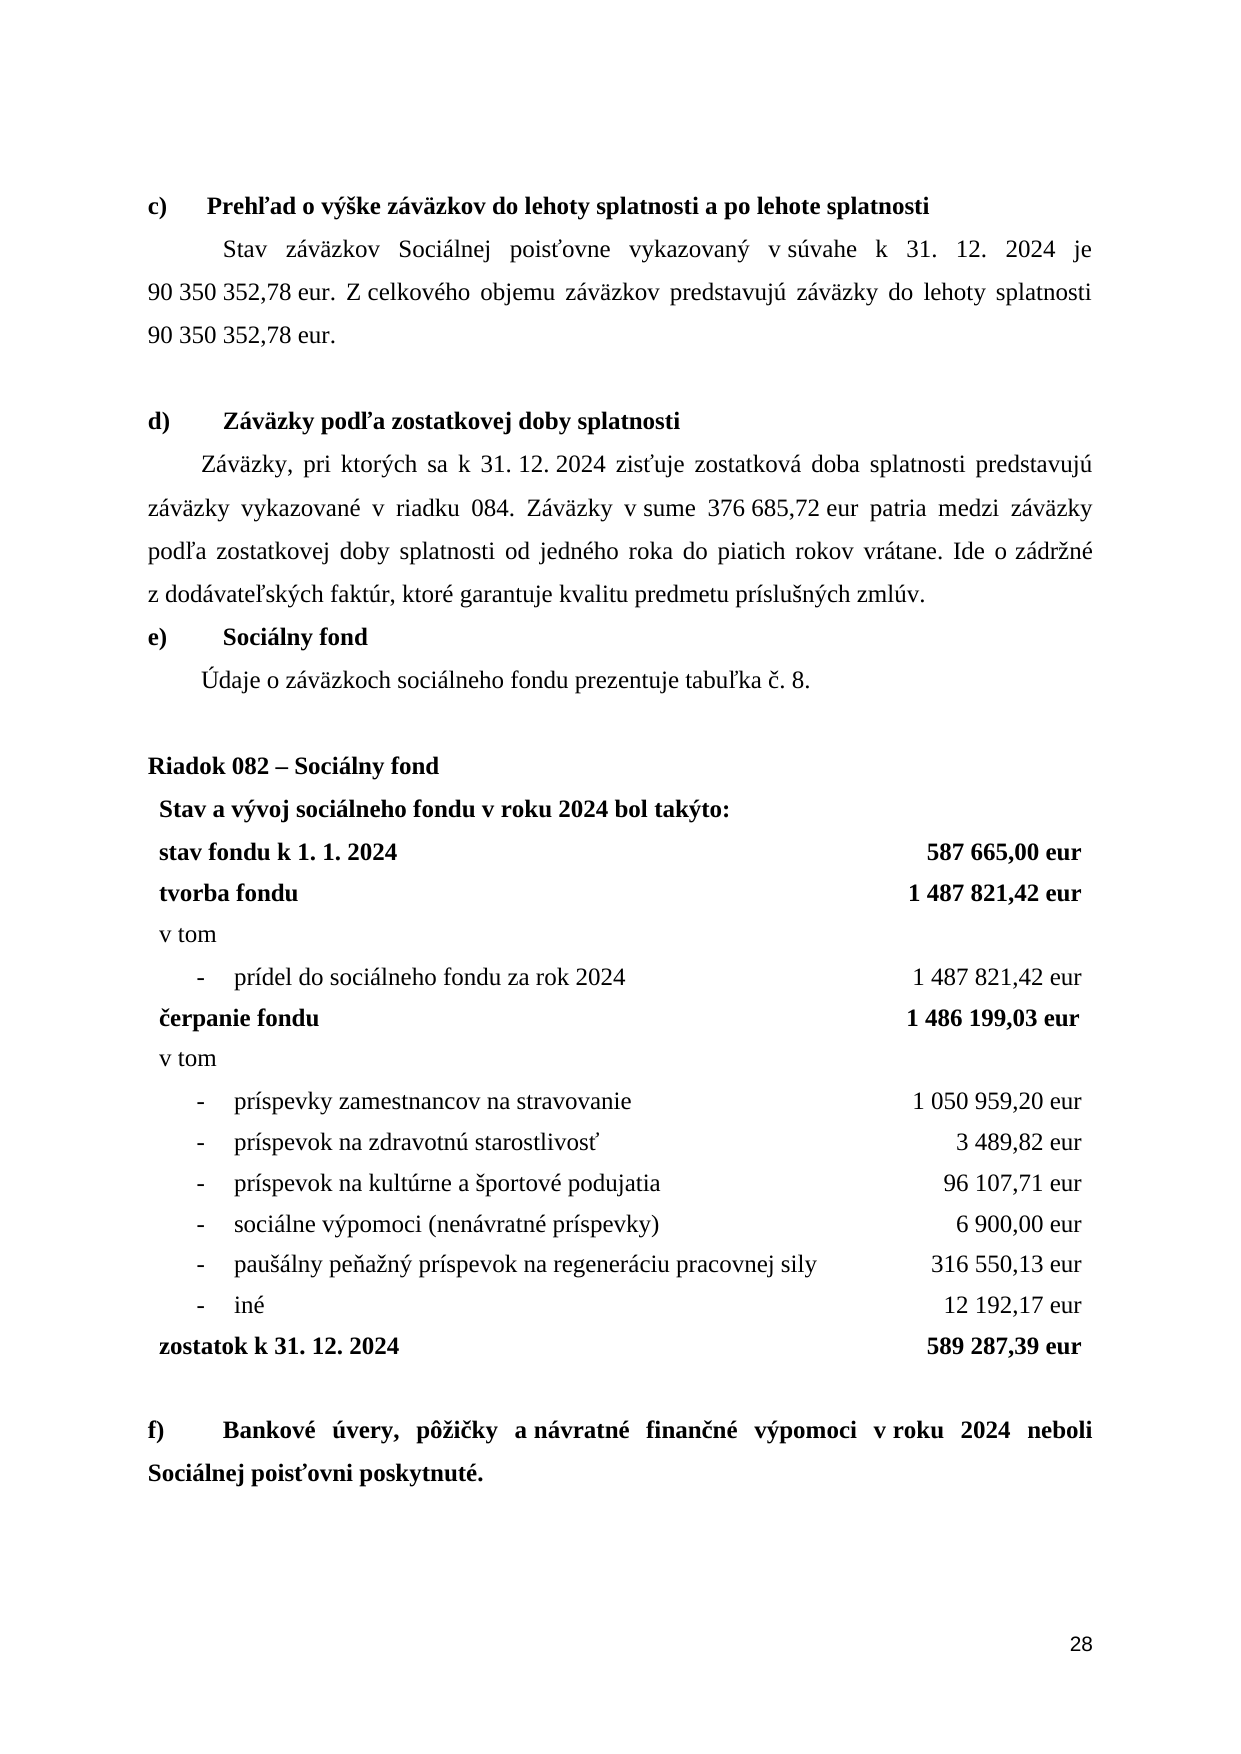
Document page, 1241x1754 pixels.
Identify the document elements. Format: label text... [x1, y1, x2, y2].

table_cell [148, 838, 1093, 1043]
text d) Záväzky podľa zostatkovej doby splatnosti [148, 406, 1093, 435]
text c) Prehľad o výške záväzkov do lehoty splatnosti a po lehote splatnosti [148, 191, 1093, 219]
text Údaje o záväzkoch sociálneho fondu prezentuje tabuľka č. 8. [148, 665, 1093, 694]
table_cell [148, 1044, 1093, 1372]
text Riadok 082 – Sociálny fond [148, 751, 1093, 780]
text Záväzky, pri ktorých sa k 31. 12. 2024 zisťuje zostatková doba splatnosti predstavujú záväzky vykazované v riadku 084. Záväzky v sume 376 685,72 eur patria medzi záväzky podľa zostatkovej doby splatnosti od jedného roka do piatich rokov vrátane. Ide o zádržné z dodávateľských faktúr, ktoré garantuje kvalitu predmetu príslušných zmlúv. [148, 449, 1093, 608]
text e) Sociálny fond [148, 622, 1093, 651]
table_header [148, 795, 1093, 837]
text f) Bankové úvery, pôžičky a návratné finančné výpomoci v roku 2024 neboli Sociálnej poisťovni poskytnuté. [148, 1415, 1093, 1487]
text Stav záväzkov Sociálnej poisťovne vykazovaný v súvahe k 31. 12. 2024 je 90 350 352,78 eur. Z celkového objemu záväzkov predstavujú záväzky do lehoty splatnosti 90 350 352,78 eur. [148, 234, 1093, 349]
